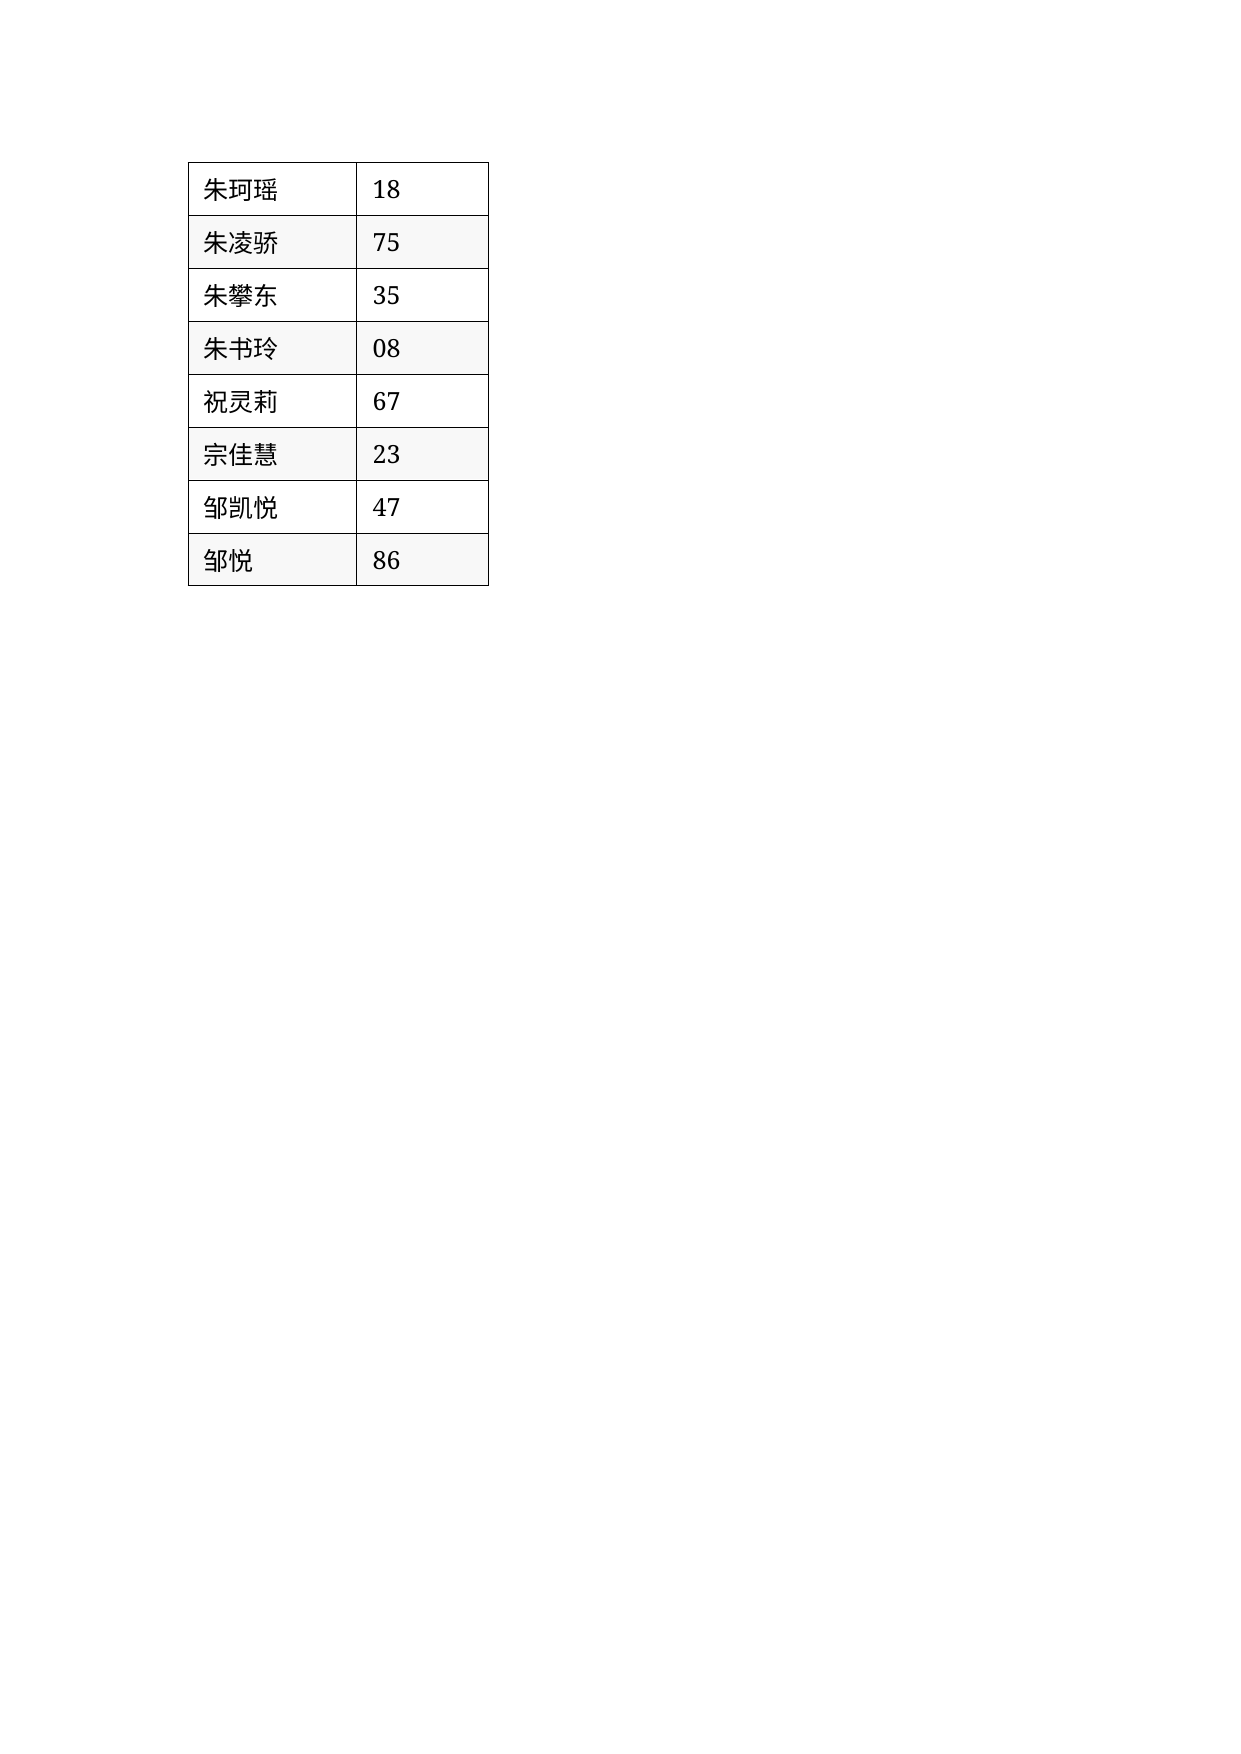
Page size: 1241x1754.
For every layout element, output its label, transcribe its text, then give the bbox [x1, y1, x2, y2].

table_cell 祝灵莉 [189, 375, 356, 427]
table_cell 47 [357, 481, 488, 532]
table_cell 08 [357, 322, 488, 374]
table_cell 朱凌骄 [189, 216, 356, 268]
table_cell 邹悦 [189, 534, 356, 585]
table_cell 86 [357, 534, 488, 585]
table_cell 67 [357, 375, 488, 427]
table_cell 邹凯悦 [189, 481, 356, 532]
table_cell 35 [357, 269, 488, 321]
table_cell 朱书玲 [189, 322, 356, 374]
table_cell 75 [357, 216, 488, 268]
table_cell 朱珂瑶 [189, 163, 356, 215]
table_cell 23 [357, 428, 488, 479]
table_cell 18 [357, 163, 488, 215]
table_cell 朱攀东 [189, 269, 356, 321]
table_cell 宗佳慧 [189, 428, 356, 479]
